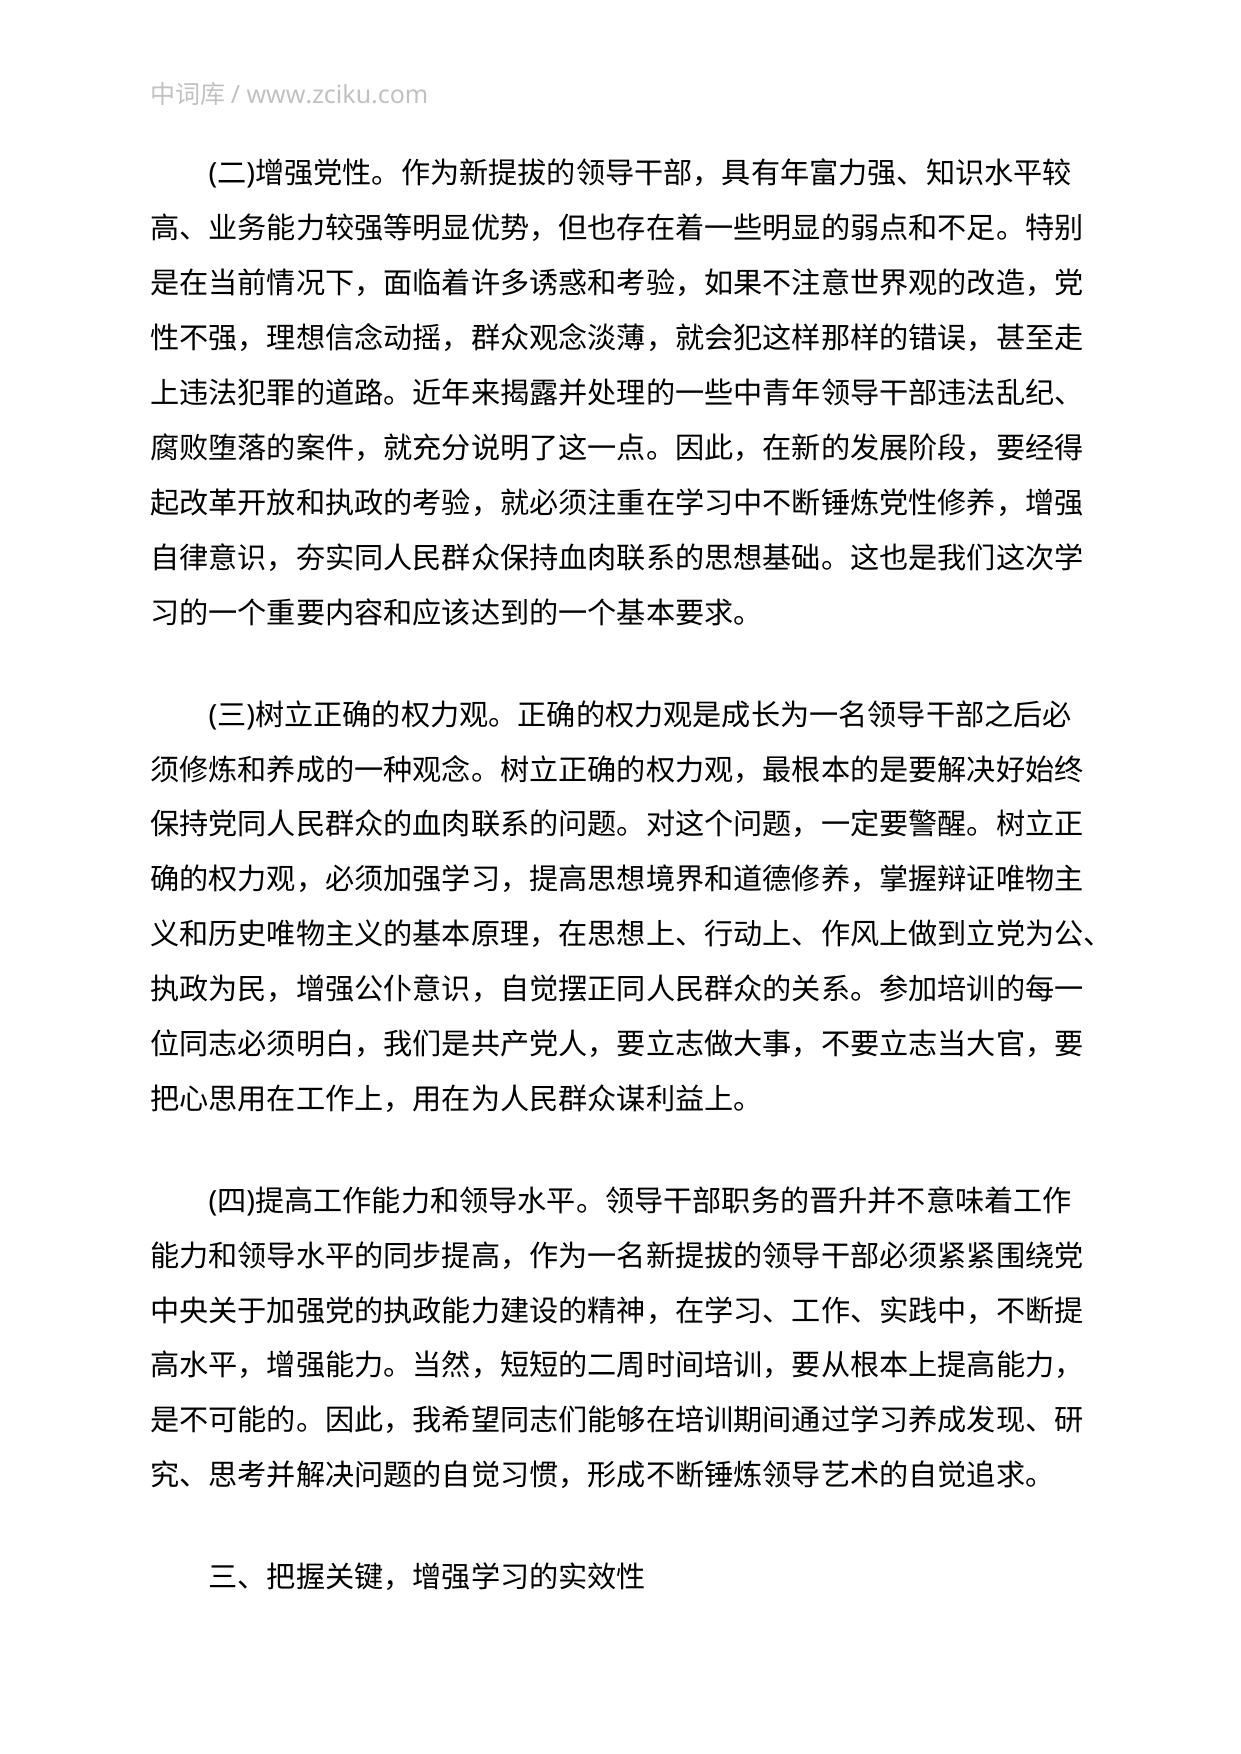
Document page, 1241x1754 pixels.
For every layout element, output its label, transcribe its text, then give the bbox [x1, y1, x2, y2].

text (三)树立正确的权力观。正确的权力观是成长为一名领导干部之后必须修炼和养成的一种观念。树立正确的权力观，最根本的是要解决好始终保持党同人民群众的血肉联系的问题。对这个问题，一定要警醒。树立正确的权力观，必须加强学习，提高思想境界和道德修养，掌握辩证唯物主义和历史唯物主义的基本原理，在思想上、行动上、作风上做到立党为公、执政为民，增强公仆意识，自觉摆正同人民群众的关系。参加培训的每一位同志必须明白，我们是共产党人，要立志做大事，不要立志当大官，要把心思用在工作上，用在为人民群众谋利益上。 [150, 691, 1090, 1118]
text (二)增强党性。作为新提拔的领导干部，具有年富力强、知识水平较高、业务能力较强等明显优势，但也存在着一些明显的弱点和不足。特别是在当前情况下，面临着许多诱惑和考验，如果不注意世界观的改造，党性不强，理想信念动摇，群众观念淡薄，就会犯这样那样的错误，甚至走上违法犯罪的道路。近年来揭露并处理的一些中青年领导干部违法乱纪、腐败堕落的案件，就充分说明了这一点。因此，在新的发展阶段，要经得起改革开放和执政的考验，就必须注重在学习中不断锤炼党性修养，增强自律意识，夯实同人民群众保持血肉联系的思想基础。这也是我们这次学习的一个重要内容和应该达到的一个基本要求。 [150, 150, 1090, 632]
text (四)提高工作能力和领导水平。领导干部职务的晋升并不意味着工作能力和领导水平的同步提高，作为一名新提拔的领导干部必须紧紧围绕党中央关于加强党的执政能力建设的精神，在学习、工作、实践中，不断提高水平，增强能力。当然，短短的二周时间培训，要从根本上提高能力，是不可能的。因此，我希望同志们能够在培训期间通过学习养成发现、研究、思考并解决问题的自觉习惯，形成不断锤炼领导艺术的自觉追求。 [150, 1177, 1090, 1494]
text 三、把握关键，增强学习的实效性 [150, 1553, 1090, 1596]
